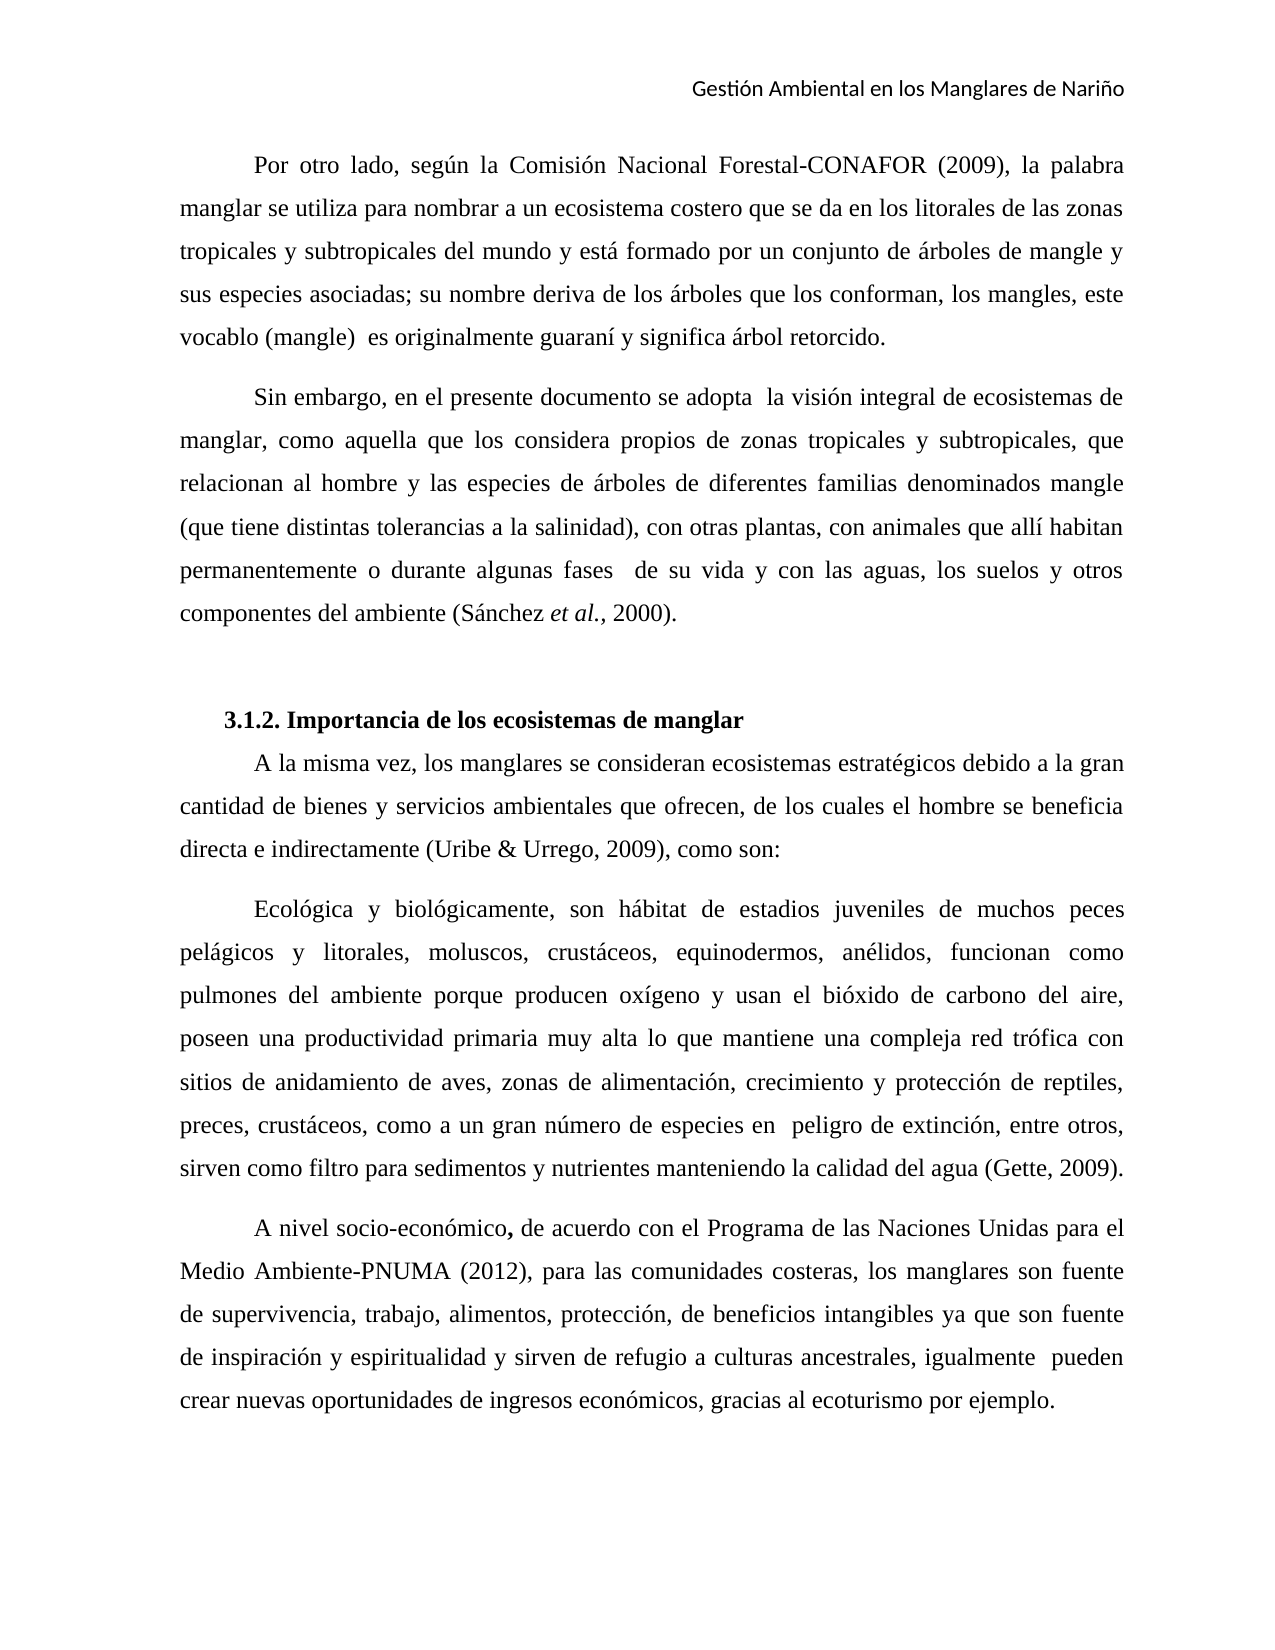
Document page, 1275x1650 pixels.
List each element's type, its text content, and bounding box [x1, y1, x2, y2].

text Ecológica y biológicamente, son hábitat de estadios juveniles de muchos peces pelágicos y litorales, moluscos, crustáceos, equinodermos, anélidos, funcionan como pulmones del ambiente porque producen oxígeno y usan el bióxido de carbono del aire, poseen una productividad primaria muy alta lo que mantiene una compleja red trófica con sitios de anidamiento de aves, zonas de alimentación, crecimiento y protección de reptiles, preces, crustáceos, como a un gran número de especies en peligro de extinción, entre otros, sirven como filtro para sedimentos y nutrientes manteniendo la calidad del agua (Gette, 2009). [179, 894, 1125, 1182]
text Por otro lado, según la Comisión Nacional Forestal-CONAFOR (2009), la palabra manglar se utiliza para nombrar a un ecosistema costero que se da en los litorales de las zonas tropicales y subtropicales del mundo y está formado por un conjunto de árboles de mangle y sus especies asociadas; su nombre deriva de los árboles que los conforman, los mangles, este vocablo (mangle) es originalmente guaraní y significa árbol retorcido. [179, 150, 1125, 351]
text A nivel socio-económico, de acuerdo con el Programa de las Naciones Unidas para el Medio Ambiente-PNUMA (2012), para las comunidades costeras, los manglares son fuente de supervivencia, trabajo, alimentos, protección, de beneficios intangibles ya que son fuente de inspiración y espiritualidad y sirven de refugio a culturas ancestrales, igualmente pueden crear nuevas oportunidades de ingresos económicos, gracias al ecoturismo por ejemplo. [179, 1213, 1125, 1414]
text Sin embargo, en el presente documento se adopta la visión integral de ecosistemas de manglar, como aquella que los considera propios de zonas tropicales y subtropicales, que relacionan al hombre y las especies de árboles de diferentes familias denominados mangle (que tiene distintas tolerancias a la salinidad), con otras plantas, con animales que allí habitan permanentemente o durante algunas fases de su vida y con las aguas, los suelos y otros componentes del ambiente (Sánchez et al., 2000). [179, 382, 1125, 627]
subtitle 3.1.2. Importancia de los ecosistemas de manglar [150, 705, 1125, 734]
text A la misma vez, los manglares se consideran ecosistemas estratégicos debido a la gran cantidad de bienes y servicios ambientales que ofrecen, de los cuales el hombre se beneficia directa e indirectamente (Uribe & Urrego, 2009), como son: [179, 748, 1125, 863]
